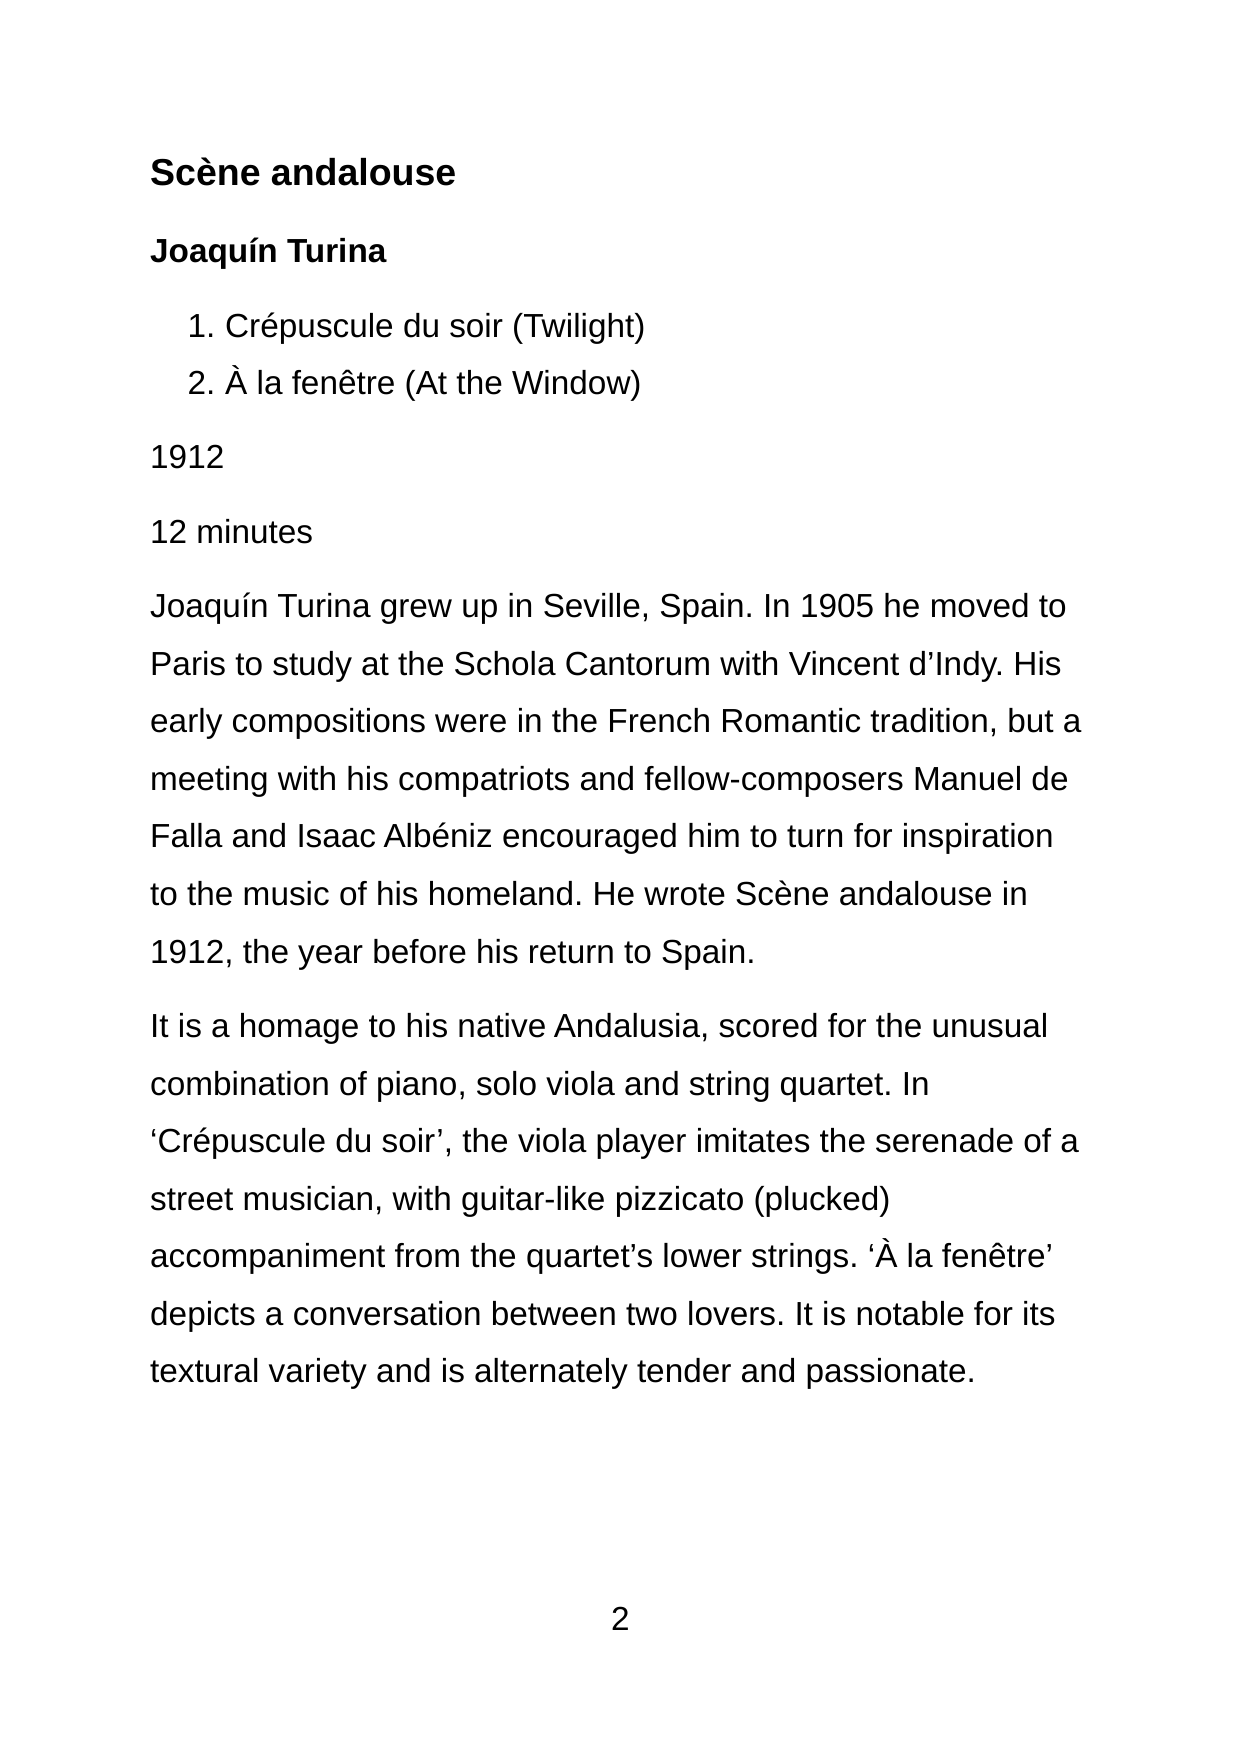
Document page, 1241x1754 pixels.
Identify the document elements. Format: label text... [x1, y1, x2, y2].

list Crépuscule du soir (Twilight) [187, 306, 1090, 344]
list À la fenêtre (At the Window) [187, 363, 1090, 402]
subtitle Joaquín Turina [150, 231, 1090, 270]
text 1912 [150, 437, 1090, 476]
text Joaquín Turina grew up in Seville, Spain. In 1905 he moved to Paris to study at the Schola Cantorum with Vincent d’Indy. His early compositions were in the French Romantic tradition, but a meeting with his compatriots and fellow-composers Manuel de Falla and Isaac Albéniz encouraged him to turn for inspiration to the music of his homeland. He wrote Scène andalouse in 1912, the year before his return to Spain. [150, 586, 1090, 970]
text 12 minutes [150, 512, 1090, 550]
text It is a homage to his native Andalusia, scored for the unusual combination of piano, solo viola and string quartet. In ‘Crépuscule du soir’, the viola player imitates the serenade of a street musician, with guitar-like pizzicato (plucked) accompaniment from the quartet’s lower strings. ‘À la fenêtre’ depicts a conversation between two lovers. It is notable for its textural variety and is alternately tender and passionate. [150, 1006, 1090, 1390]
subtitle Scène andalouse [150, 150, 1090, 193]
